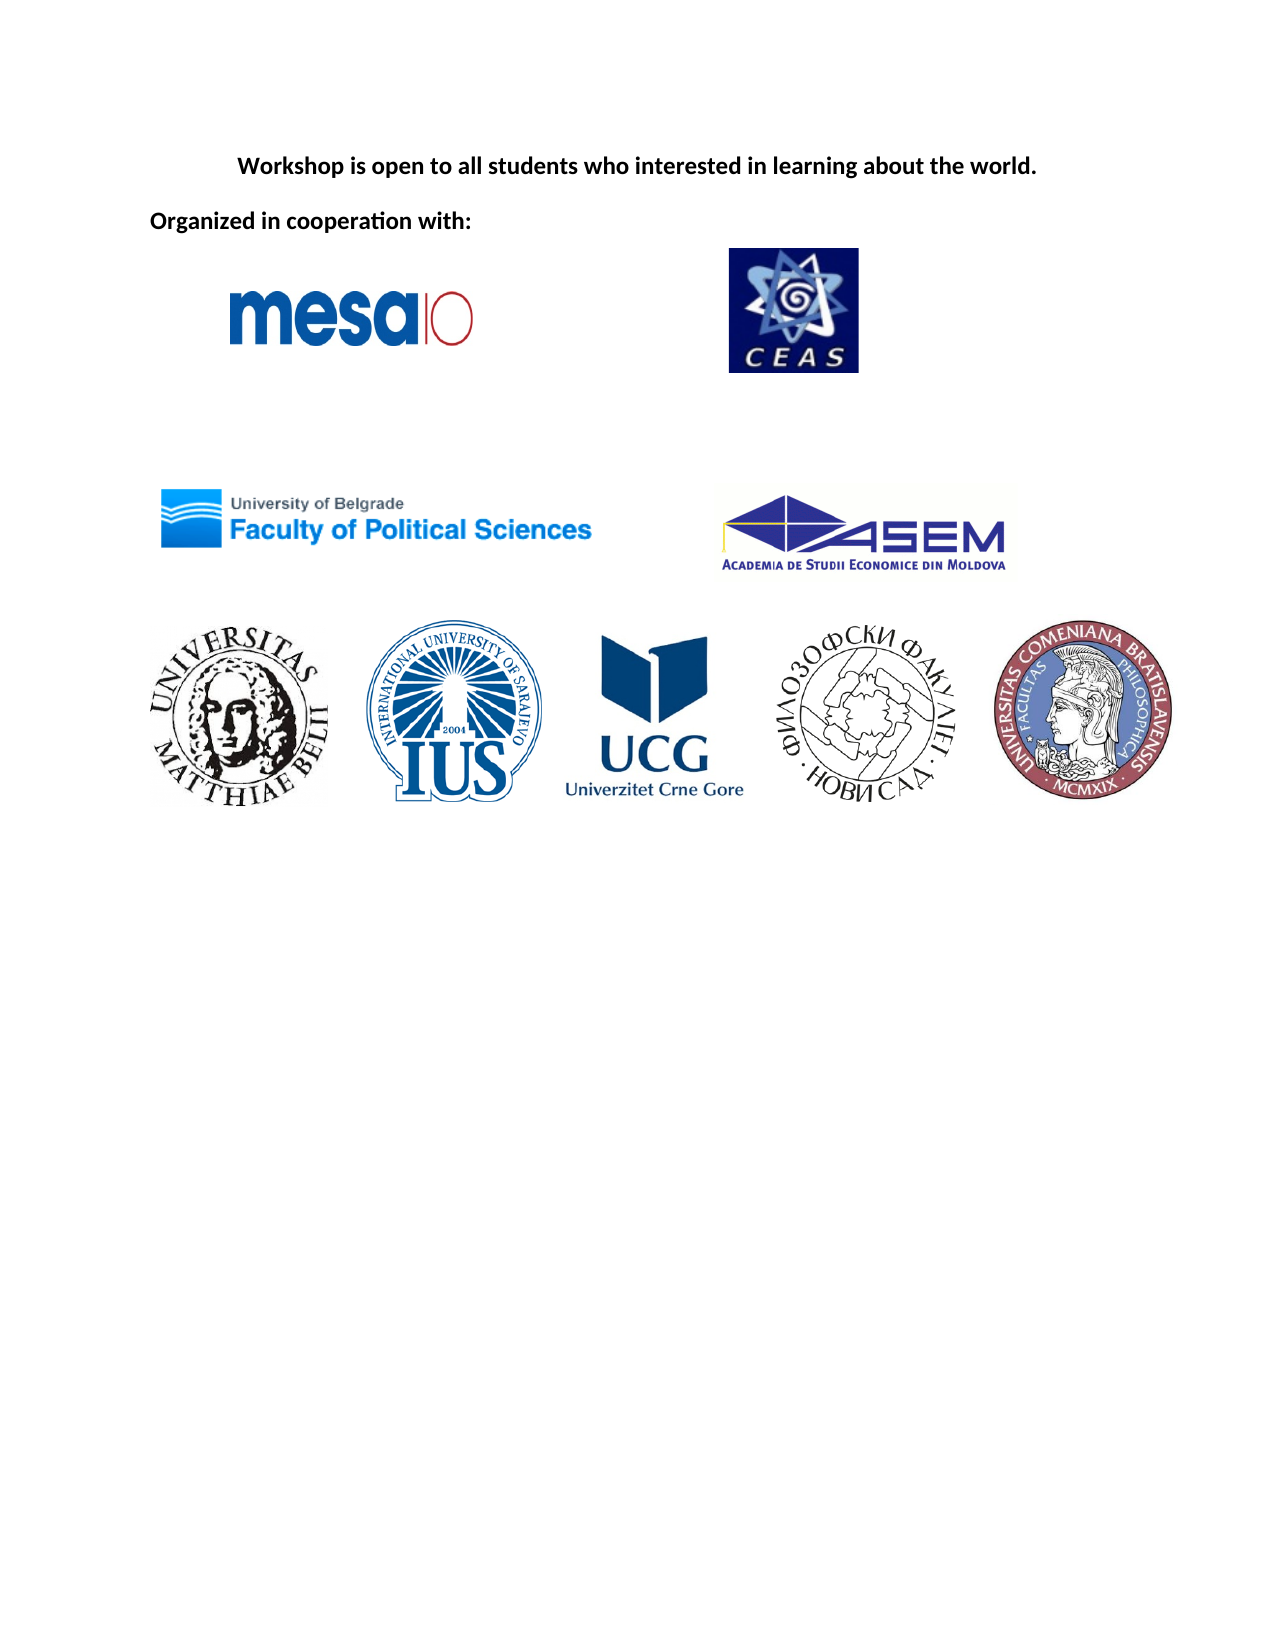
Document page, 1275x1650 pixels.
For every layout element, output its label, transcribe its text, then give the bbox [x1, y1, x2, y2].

picture [150, 483, 597, 549]
text Workshop is open to all students who interested in learning about the world. [150, 150, 1125, 181]
picture [728, 248, 859, 373]
picture [776, 625, 956, 802]
text Organized in cooperation with: [150, 206, 1125, 236]
picture [150, 626, 328, 807]
picture [713, 483, 1018, 582]
picture [988, 614, 1178, 805]
picture [562, 621, 746, 806]
picture [230, 291, 473, 346]
picture [366, 620, 542, 802]
